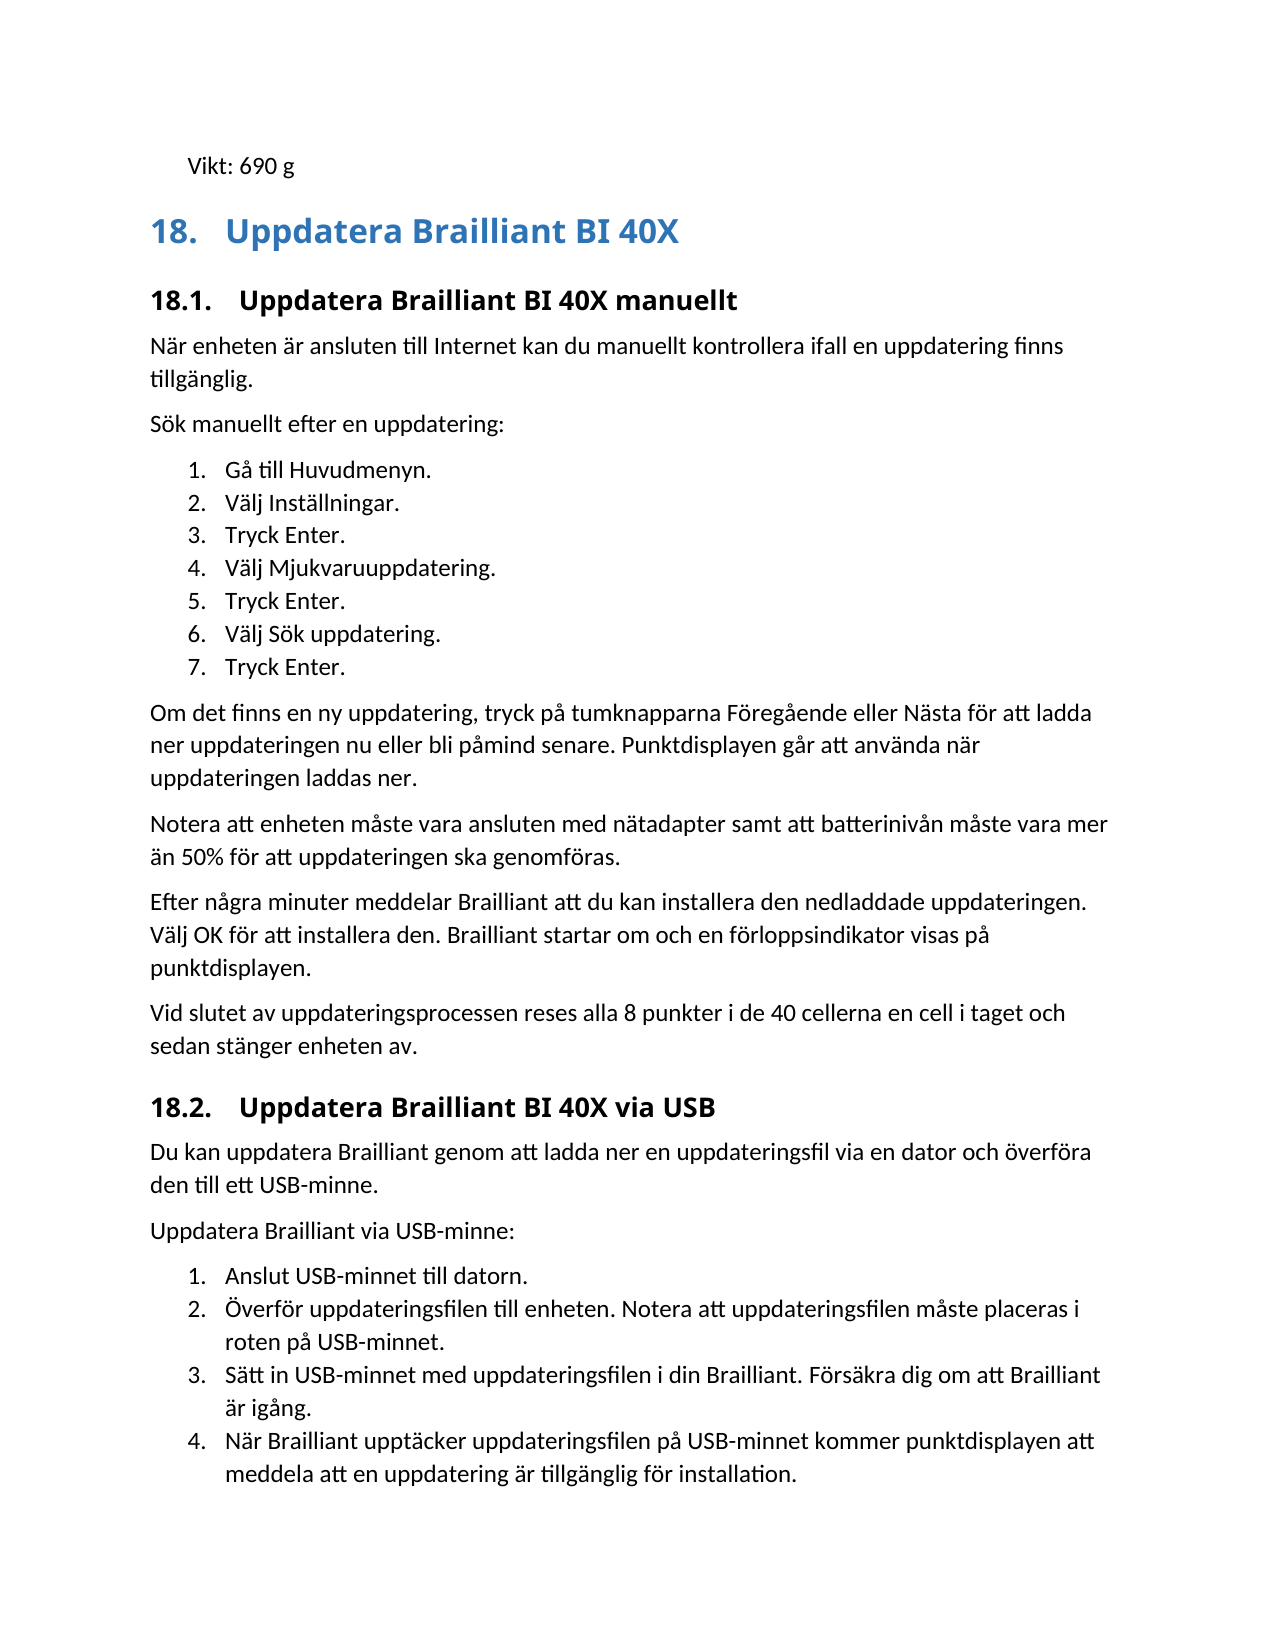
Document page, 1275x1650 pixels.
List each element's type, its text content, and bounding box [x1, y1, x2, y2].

list Tryck Enter. [187, 651, 1125, 682]
text Efter några minuter meddelar Brailliant att du kan installera den nedladdade uppdateringen. Välj OK för att installera den. Brailliant startar om och en förloppsindikator visas på punktdisplayen. [150, 886, 1125, 983]
list Sätt in USB-minnet med uppdateringsfilen i din Brailliant. Försäkra dig om att Brailliant är igång. [187, 1359, 1125, 1422]
subtitle Uppdatera Brailliant BI 40X manuellt [150, 282, 1125, 319]
text Du kan uppdatera Brailliant genom att ladda ner en uppdateringsfil via en dator och överföra den till ett USB-minne. [150, 1136, 1125, 1200]
text Vid slutet av uppdateringsprocessen reses alla 8 punkter i de 40 cellerna en cell i taget och sedan stänger enheten av. [150, 997, 1125, 1061]
text Om det finns en ny uppdatering, tryck på tumknapparna Föregående eller Nästa för att ladda ner uppdateringen nu eller bli påmind senare. Punktdisplayen går att använda när uppdateringen laddas ner. [150, 697, 1125, 793]
list Välj Inställningar. [187, 487, 1125, 517]
list När Brailliant upptäcker uppdateringsfilen på USB-minnet kommer punktdisplayen att meddela att en uppdatering är tillgänglig för installation. [187, 1425, 1125, 1488]
list Tryck Enter. [187, 585, 1125, 616]
text Sök manuellt efter en uppdatering: [150, 408, 1125, 439]
text Notera att enheten måste vara ansluten med nätadapter samt att batterinivån måste vara mer än 50% för att uppdateringen ska genomföras. [150, 808, 1125, 871]
list Välj Sök uppdatering. [187, 618, 1125, 649]
subtitle Uppdatera Brailliant BI 40X via USB [150, 1088, 1125, 1125]
text Vikt: 690 g [150, 150, 1125, 181]
list Gå till Huvudmenyn. [187, 454, 1125, 484]
text Uppdatera Brailliant via USB-minne: [150, 1215, 1125, 1245]
text När enheten är ansluten till Internet kan du manuellt kontrollera ifall en uppdatering finns tillgänglig. [150, 330, 1125, 393]
list Överför uppdateringsfilen till enheten. Notera att uppdateringsfilen måste placeras i roten på USB-minnet. [187, 1293, 1125, 1357]
subtitle Uppdatera Brailliant BI 40X [150, 208, 1125, 253]
list Välj Mjukvaruuppdatering. [187, 552, 1125, 583]
list Anslut USB-minnet till datorn. [187, 1260, 1125, 1291]
list Tryck Enter. [187, 519, 1125, 550]
